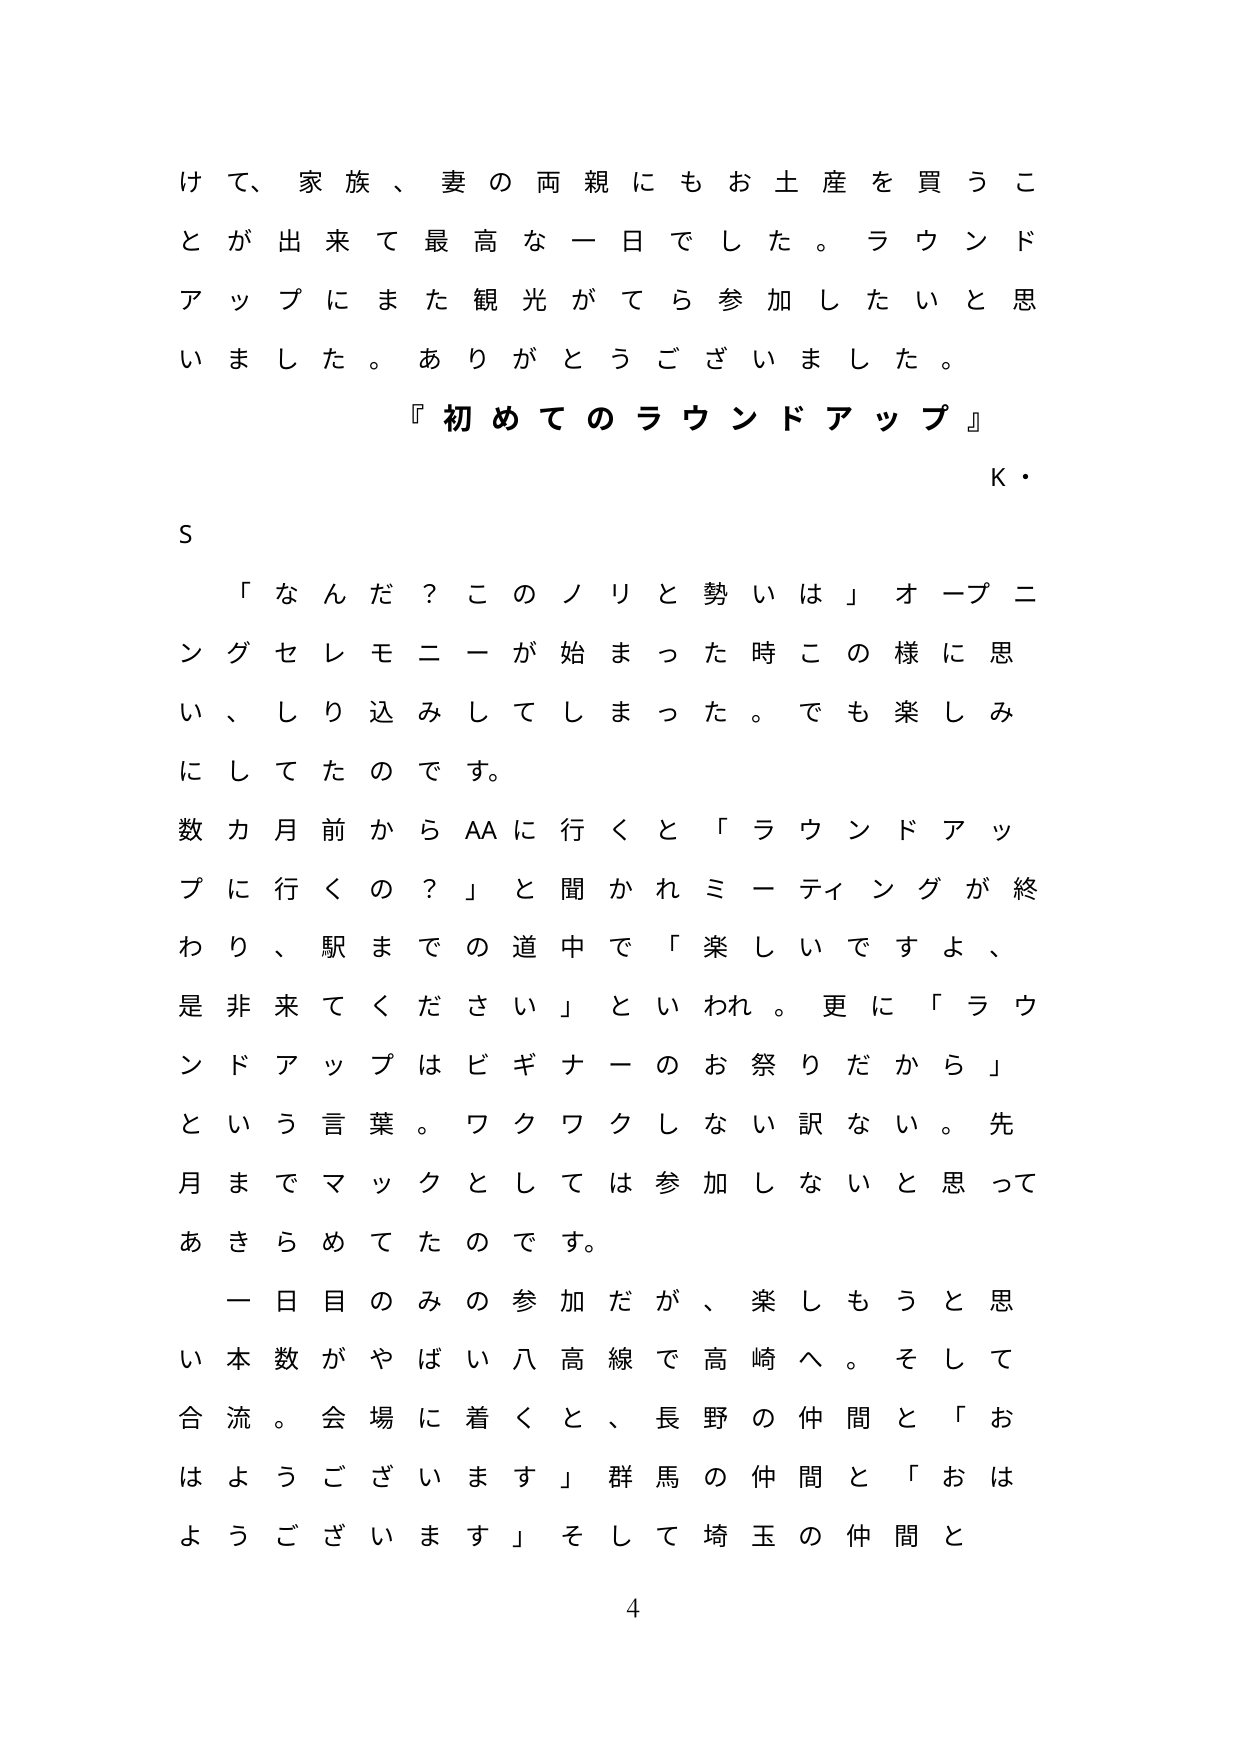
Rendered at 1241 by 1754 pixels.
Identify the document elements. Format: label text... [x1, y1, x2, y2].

text 「なんだ？このノリと勢いは」オープニングセレモニーが始まった時この様に思い、しり込みしてしまった。でも楽しみにしてたのです。 [179, 563, 1061, 799]
text K・S [179, 446, 1061, 563]
text 数カ月前からAAに行くと「ラウンドアップに行くの？」と聞かれミーティングが終わり、駅までの道中で「楽しいですよ、是非来てください」といわれ。更に「ラウンドアップはビギナーのお祭りだから」という言葉。ワクワクしない訳ない。先月までマックとしては参加しないと思ってあきらめてたのです。 [179, 799, 1061, 1270]
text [179, 1270, 1061, 1564]
text 『初めてのラウンドアップ』 [179, 387, 1061, 446]
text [179, 152, 1061, 387]
